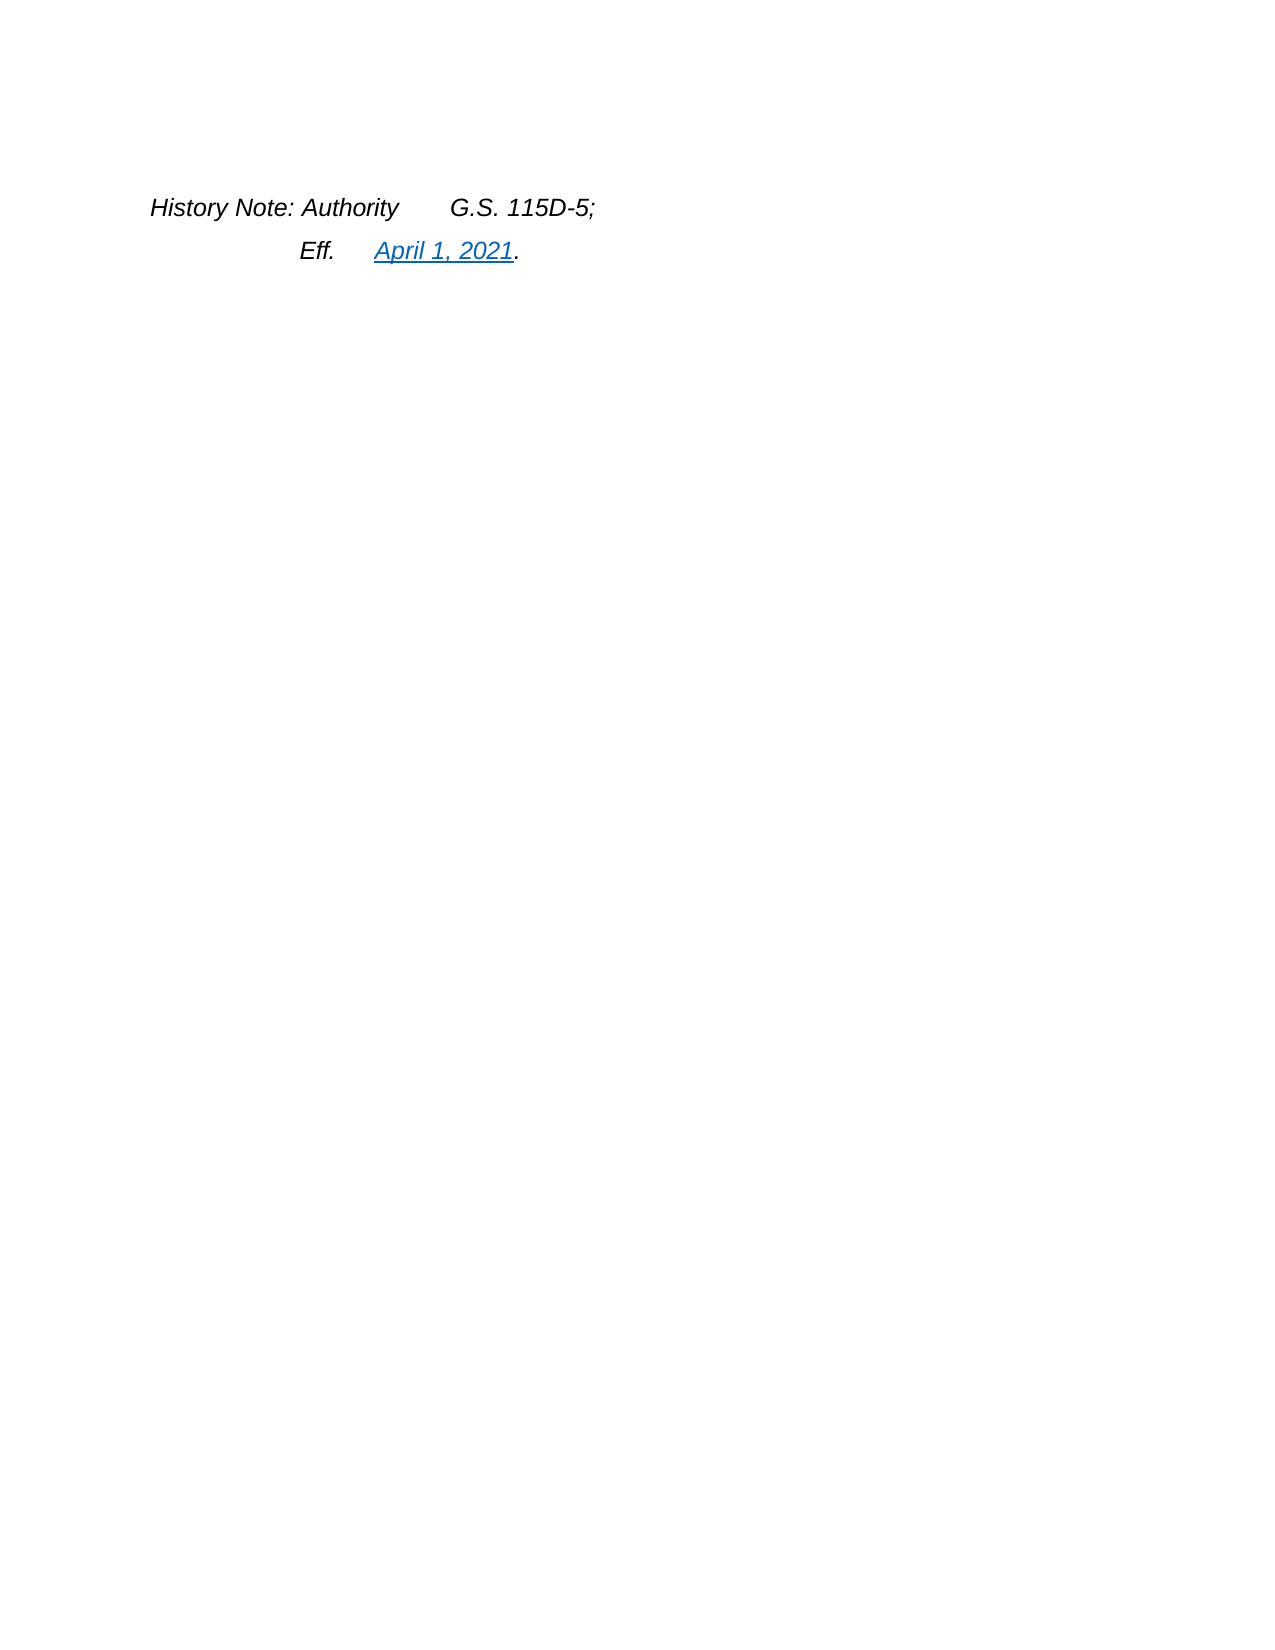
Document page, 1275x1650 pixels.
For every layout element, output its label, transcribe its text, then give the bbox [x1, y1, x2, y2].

text History Note: Authority G.S. 115D-5; [150, 193, 1137, 222]
text Eff. April 1, 2021. [123, 236, 700, 265]
